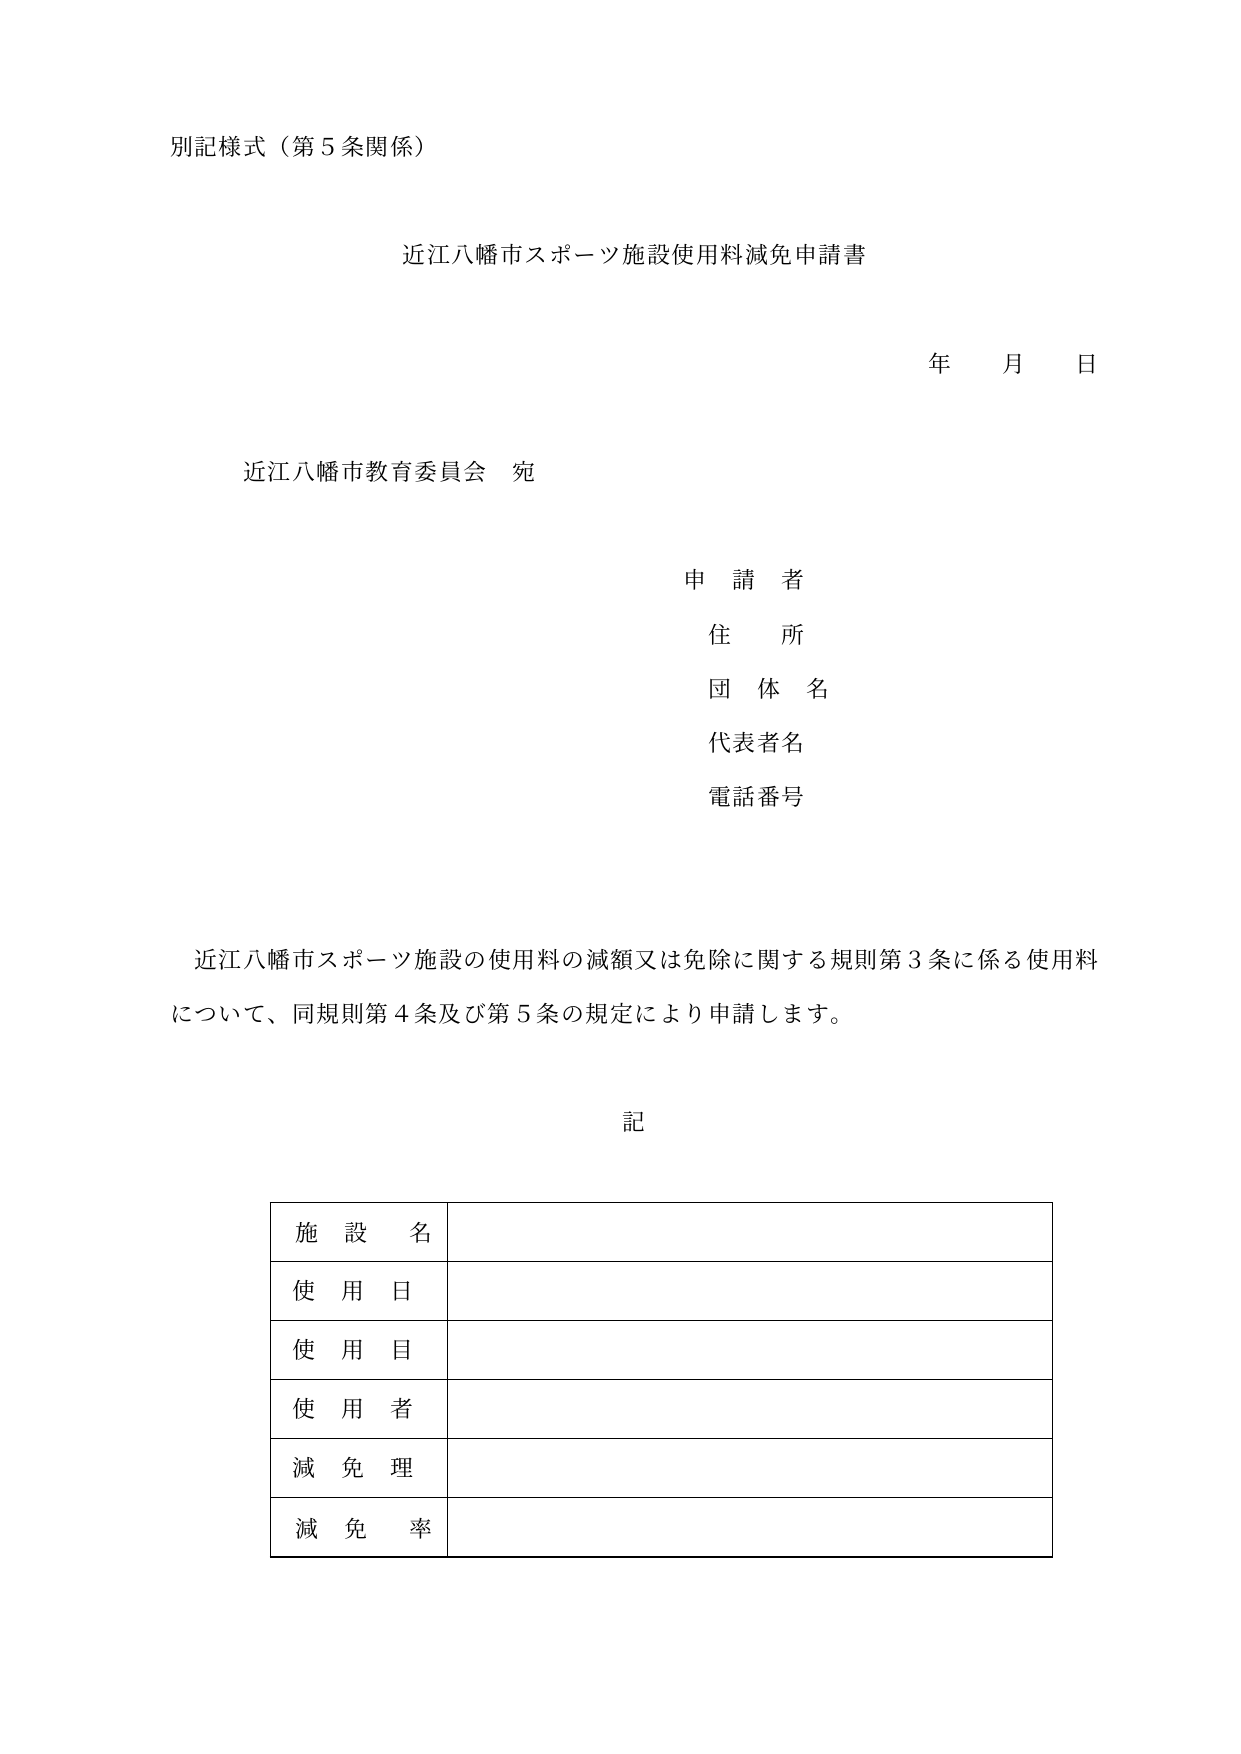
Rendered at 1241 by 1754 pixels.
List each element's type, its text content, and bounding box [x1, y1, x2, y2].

text 申 請 者 [170, 552, 1100, 606]
table_cell [448, 1262, 1052, 1320]
text 住 所 [170, 606, 1100, 660]
text 近江八幡市スポーツ施設の使用料の減額又は免除に関する規則第３条に係る使用料について、同規則第４条及び第５条の規定により申請します。 [170, 931, 1100, 1039]
text 別記様式（第５条関係） [170, 119, 1100, 173]
table_cell [448, 1498, 1052, 1556]
table_cell 減免率 [271, 1498, 447, 1556]
text 代表者名 [170, 714, 1100, 769]
table_cell [448, 1321, 1052, 1379]
text 電話番号 [170, 769, 1100, 823]
table_cell 使用目的 [271, 1321, 447, 1379]
text 団 体 名 [170, 660, 1100, 714]
table_cell 減免理由 [271, 1439, 447, 1497]
text 年 月 日 [170, 335, 1100, 389]
table_cell [448, 1380, 1052, 1438]
text 近江八幡市スポーツ施設使用料減免申請書 [170, 227, 1100, 281]
table_header 施設名 [271, 1203, 447, 1261]
text 近江八幡市教育委員会 宛 [170, 444, 1100, 498]
text 記 [170, 1094, 1100, 1148]
table_header [448, 1203, 1052, 1261]
table_cell 使用日時 [271, 1262, 447, 1320]
table_cell [448, 1439, 1052, 1497]
table_cell 使用者数 [271, 1380, 447, 1438]
